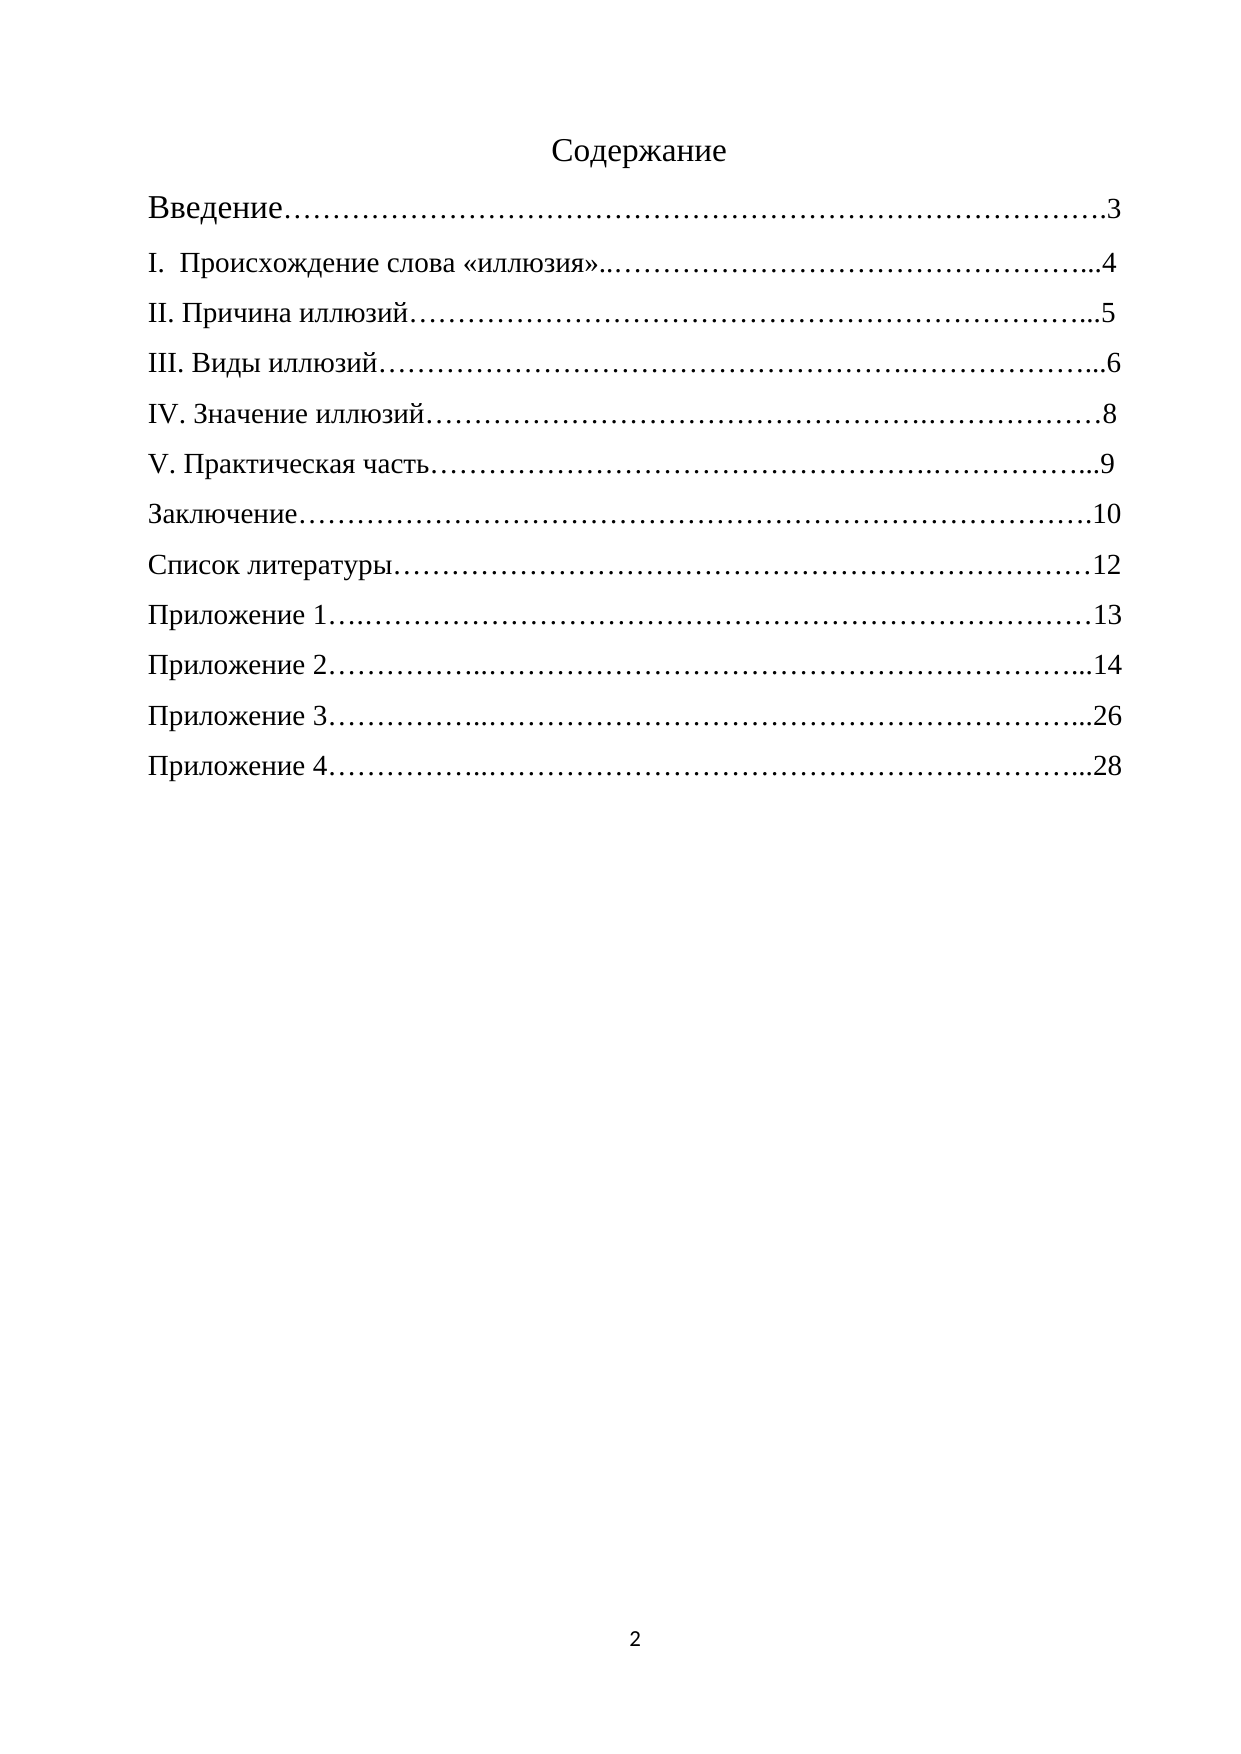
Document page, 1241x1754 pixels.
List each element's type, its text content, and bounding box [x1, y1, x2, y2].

text Список литературы………………………………………………………………12 [148, 547, 1122, 580]
text Приложение 3……………..……………………………………………………...26 [148, 698, 1122, 731]
text Введение………………………………………………………………………….3 [148, 187, 1122, 226]
text III. Виды иллюзий……………………………………………….………………...6 [148, 346, 1122, 379]
text IV. Значение иллюзий…………………………………………….………………8 [148, 396, 1122, 429]
text Приложение 2……………..……………………………………………………...14 [148, 647, 1122, 681]
text Приложение 1….…………………………………………………………………13 [148, 597, 1122, 631]
text I. Происхождение слова «иллюзия»..…………………………………………...4 [148, 245, 1122, 278]
text II. Причина иллюзий……………………………………………………………...5 [148, 295, 1122, 329]
text Заключение……………………………………………………………………….10 [148, 496, 1122, 530]
text V. Практическая часть…………………………………………….……………...9 [148, 446, 1122, 480]
text Содержание [148, 130, 1122, 168]
text Приложение 4……………..……………………………………………………...28 [148, 748, 1122, 782]
